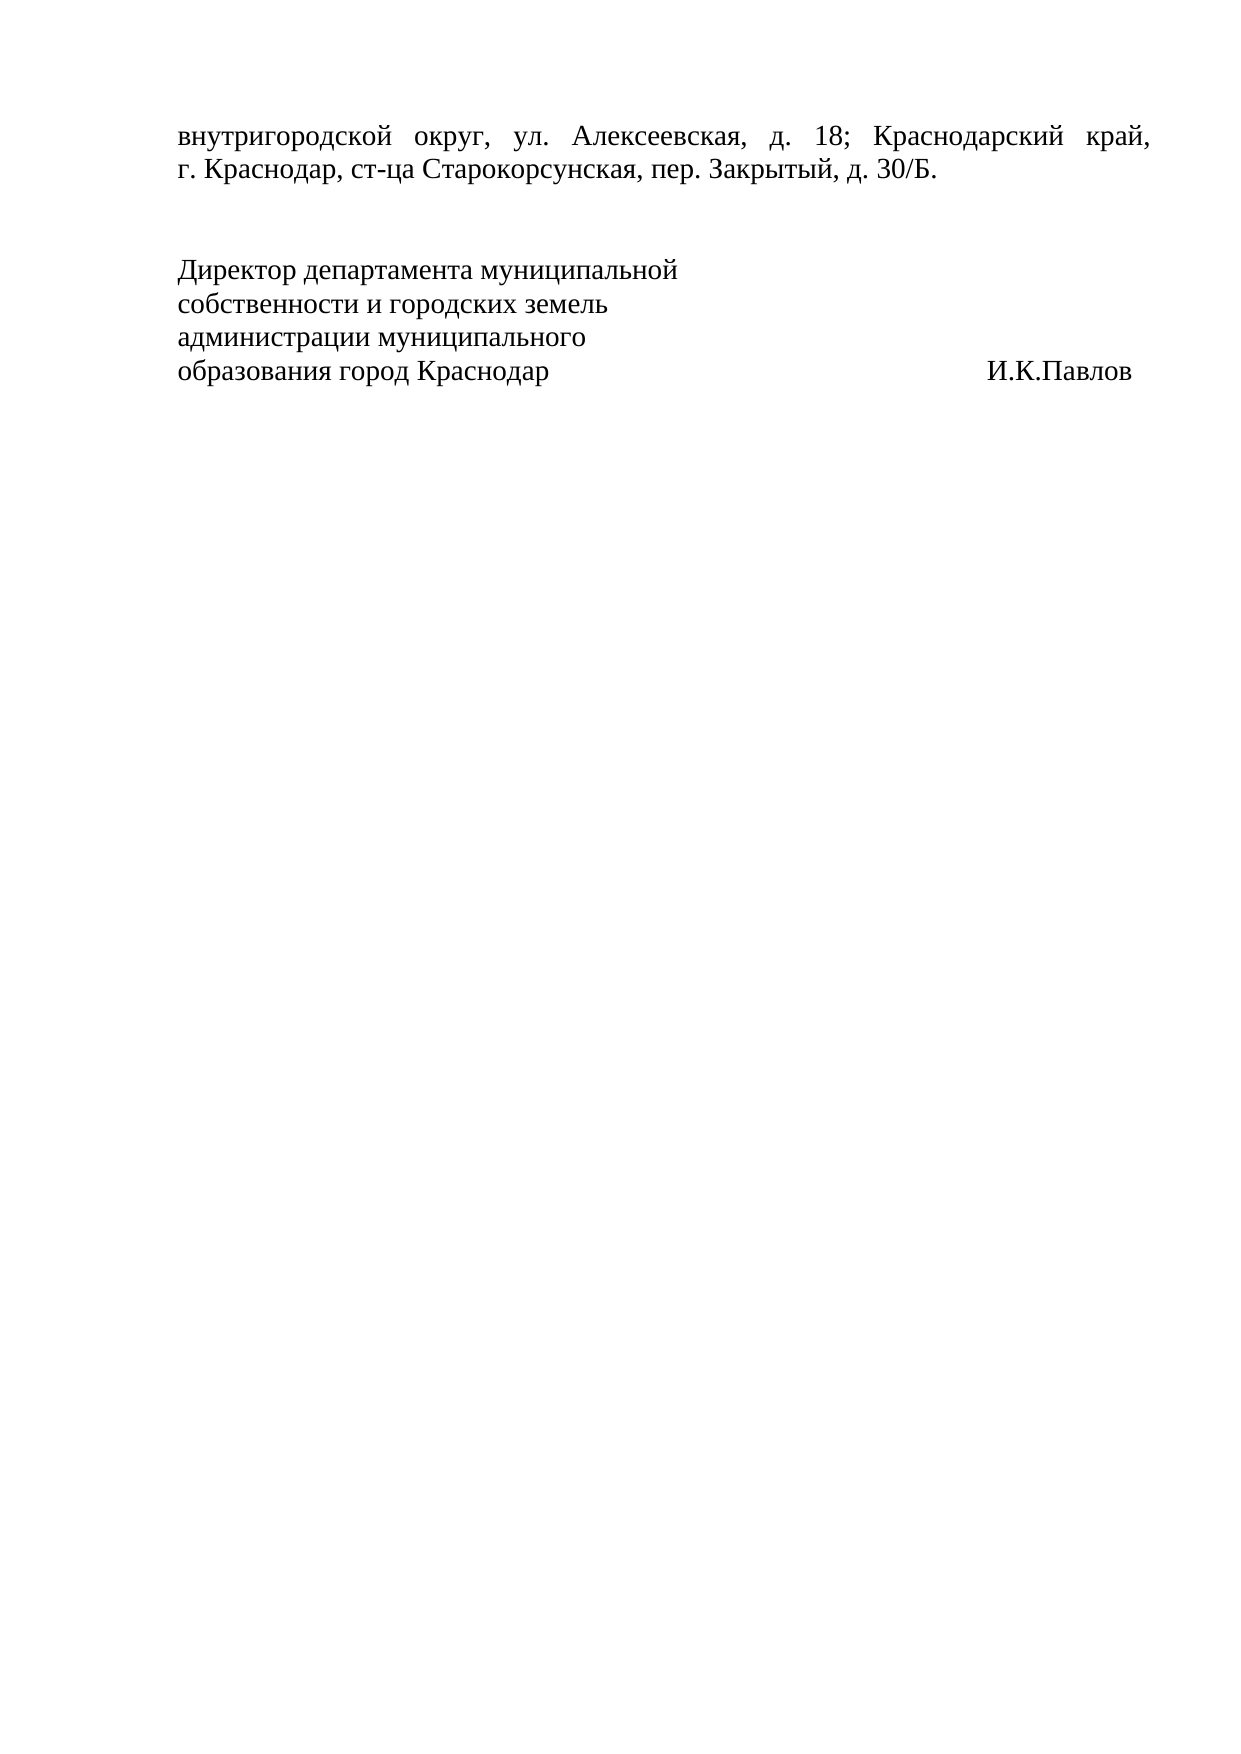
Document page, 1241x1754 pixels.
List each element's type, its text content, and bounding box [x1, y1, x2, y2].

text Директор департамента муниципальной [177, 252, 1152, 286]
text образования город Краснодар И.К.Павлов [177, 353, 1152, 386]
text собственности и городских земель [177, 286, 1152, 319]
text администрации муниципального [177, 319, 1152, 353]
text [177, 118, 1152, 185]
